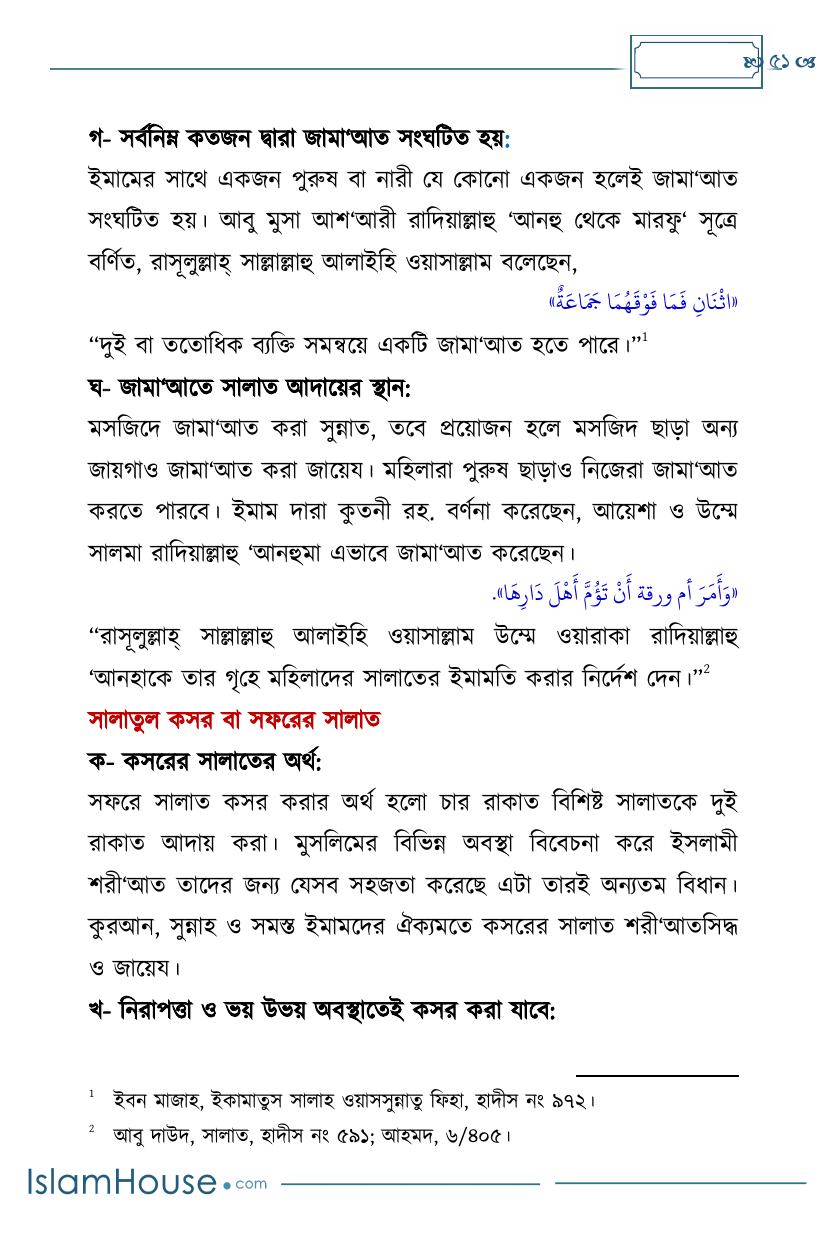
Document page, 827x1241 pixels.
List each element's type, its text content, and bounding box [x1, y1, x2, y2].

text ঘ- জামা‘আতে সালাত আদায়ের স্থান: [89, 365, 738, 406]
text ক- কসরের সালাতের অর্থ: [89, 738, 738, 780]
text “রাসূলুল্লাহ্ সাল্লাল্লাহু আলাইহি ওয়াসাল্লাম উম্মে ওয়ারাকা রাদিয়াল্লাহু ‘আনহাকে তার গৃহে মহিলাদের সালাতের ইমামতি করার নির্দেশ দেন।” [89, 614, 738, 697]
text ইমামের সাথে একজন পুরুষ বা নারী যে কোনো একজন হলেই জামা‘আত সংঘটিত হয়। আবু মুসা আশ‘আরী রাদিয়াল্লাহু ‘আনহু থেকে মারফু‘ সূত্রে বর্ণিত, রাসূলুল্লাহ্ সাল্লাল্লাহু আলাইহি ওয়াসাল্লাম বলেছেন, [89, 157, 738, 281]
text “দুই বা ততোধিক ব্যক্তি সমন্বয়ে একটি জামা‘আত হতে পারে।” [89, 323, 738, 365]
text খ- নিরাপত্তা ও ভয় উভয় অবস্থাতেই কসর করা যাবে: [89, 987, 738, 1029]
text গ- সর্বনিম্ন কতজন দ্বারা জামা‘আত সংঘটিত হয়: [89, 115, 738, 157]
text মসজিদে জামা‘আত করা সুন্নাত, তবে প্রয়োজন হলে মসজিদ ছাড়া অন্য জায়গাও জামা‘আত করা জায়েয। মহিলারা পুরুষ ছাড়াও নিজেরা জামা‘আত করতে পারবে। ইমাম দারা কুতনী রহ. বর্ণনা করেছেন, আয়েশা ও উম্মে সালমা রাদিয়াল্লাহু ‘আনহুমা এভাবে জামা‘আত করেছেন। [89, 406, 738, 572]
text «اثْنَانِ فَمَا فَوْقَهُمَا جَمَاعَةٌ» [89, 281, 738, 323]
picture [20, 1163, 541, 1201]
text সালাতুল কসর বা সফরের সালাত [89, 697, 738, 738]
picture [548, 1162, 807, 1200]
text সফরে সালাত কসর করার অর্থ হলো চার রাকাত বিশিষ্ট সালাতকে দুই রাকাত আদায় করা। মুসলিমের বিভিন্ন অবস্থা বিবেচনা করে ইসলামী শরী‘আত তাদের জন্য যেসব সহজতা করেছে এটা তারই অন্যতম বিধান। কুরআন, সুন্নাহ ও সমস্ত ইমামদের ঐক্যমতে কসরের সালাত শরী‘আতসিদ্ধ ও জায়েয। [89, 780, 738, 987]
text «وَأَمَرَ أم ورقة أَنْ تَؤُمَّ أَهْلَ دَارِهَا». [89, 572, 738, 614]
